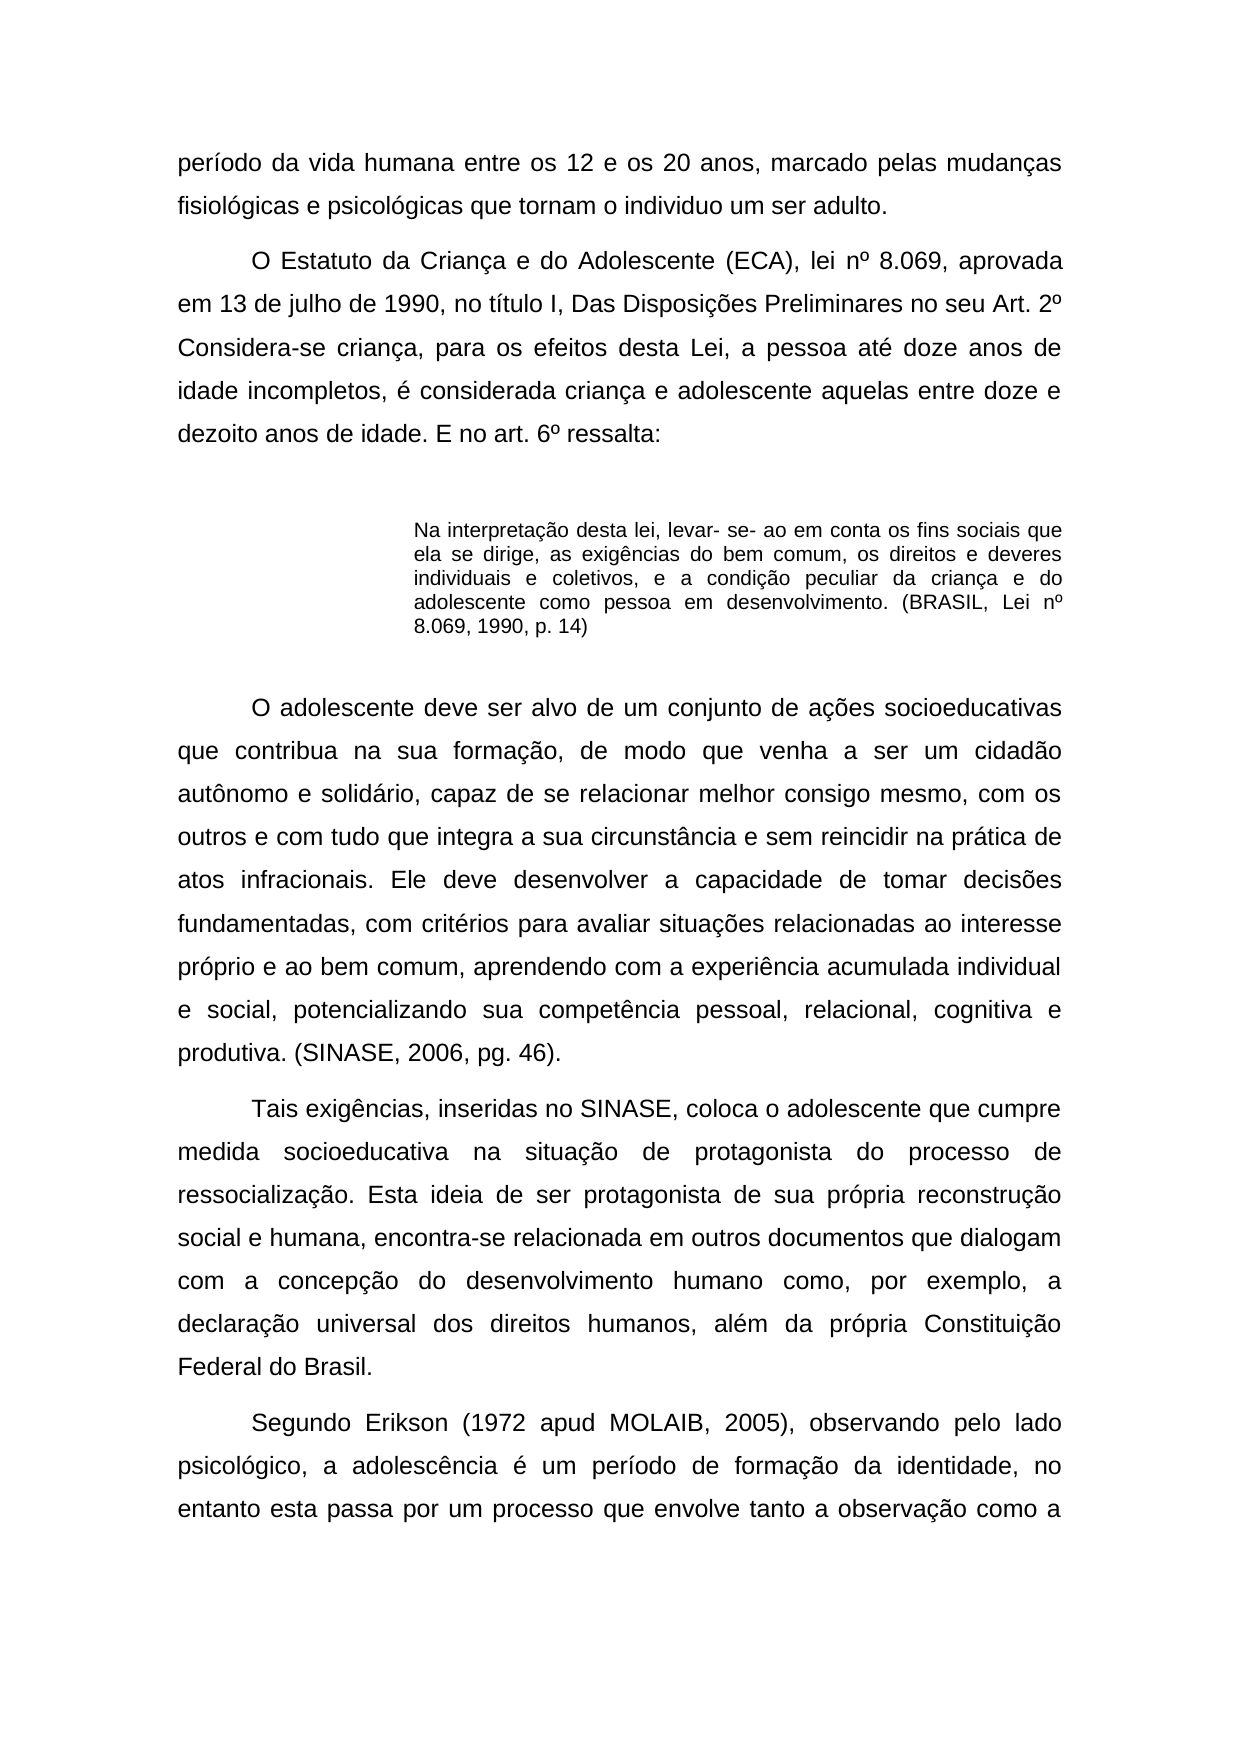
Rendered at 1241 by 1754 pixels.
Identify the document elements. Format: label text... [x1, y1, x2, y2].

text Na interpretação desta lei, levar- se- ao em conta os fins sociais que ela se dirige, as exigências do bem comum, os direitos e deveres individuais e coletivos, e a condição peculiar da criança e do adolescente como pessoa em desenvolvimento. (BRASIL, Lei nº 8.069, 1990, p. 14) [413, 518, 1063, 637]
text O adolescente deve ser alvo de um conjunto de ações socioeducativas que contribua na sua formação, de modo que venha a ser um cidadão autônomo e solidário, capaz de se relacionar melhor consigo mesmo, com os outros e com tudo que integra a sua circunstância e sem reincidir na prática de atos infracionais. Ele deve desenvolver a capacidade de tomar decisões fundamentadas, com critérios para avaliar situações relacionadas ao interesse próprio e ao bem comum, aprendendo com a experiência acumulada individual e social, potencializando sua competência pessoal, relacional, cognitiva e produtiva. (SINASE, 2006, pg. 46). [177, 693, 1063, 1067]
text Tais exigências, inseridas no SINASE, coloca o adolescente que cumpre medida socioeducativa na situação de protagonista do processo de ressocialização. Esta ideia de ser protagonista de sua própria reconstrução social e humana, encontra-se relacionada em outros documentos que dialogam com a concepção do desenvolvimento humano como, por exemplo, a declaração universal dos direitos humanos, além da própria Constituição Federal do Brasil. [177, 1094, 1063, 1381]
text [177, 1408, 1063, 1523]
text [177, 148, 1063, 219]
text O Estatuto da Criança e do Adolescente (ECA), lei nº 8.069, aprovada em 13 de julho de 1990, no título I, Das Disposições Preliminares no seu Art. 2º Considera-se criança, para os efeitos desta Lei, a pessoa até doze anos de idade incompletos, é considerada criança e adolescente aquelas entre doze e dezoito anos de idade. E no art. 6º ressalta: [177, 246, 1063, 448]
